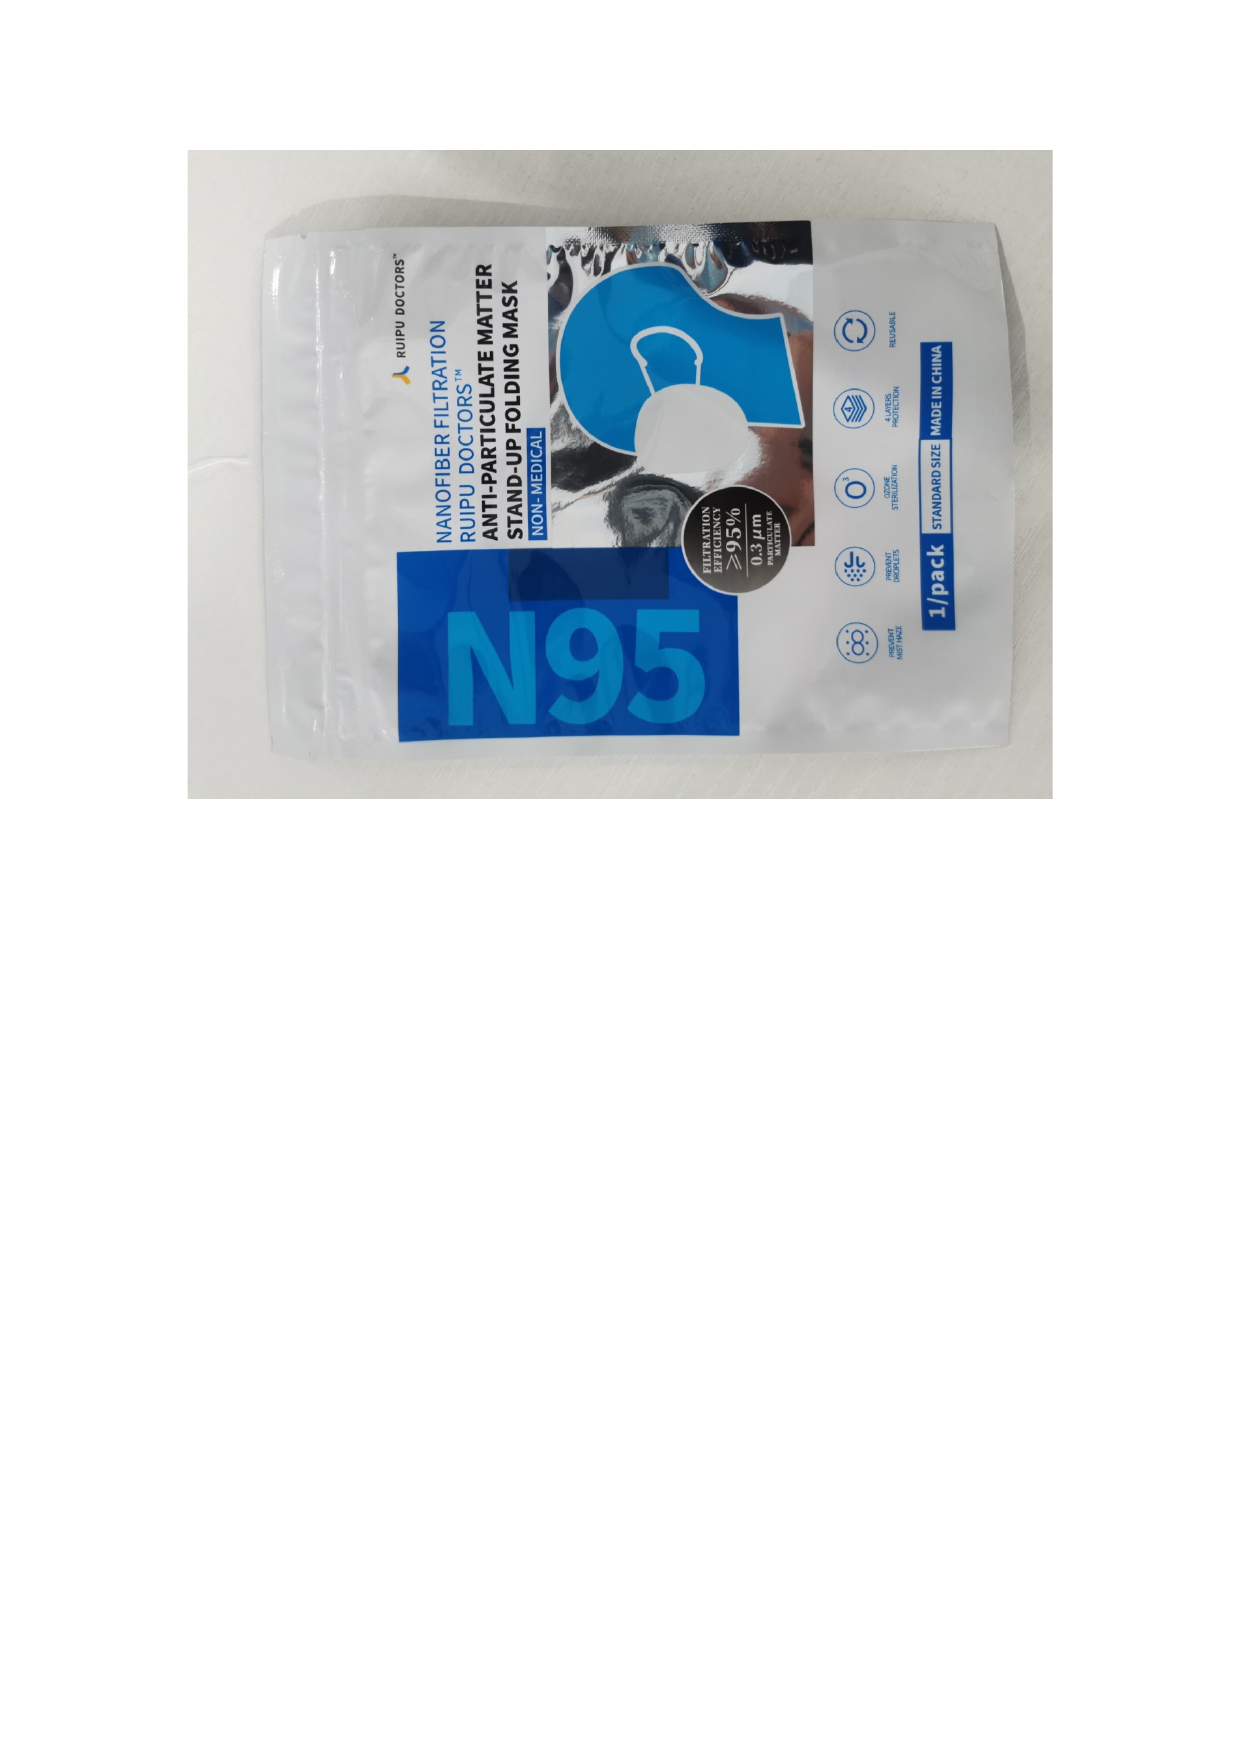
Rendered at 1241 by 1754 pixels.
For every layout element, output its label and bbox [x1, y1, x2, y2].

picture [187, 150, 1053, 799]
